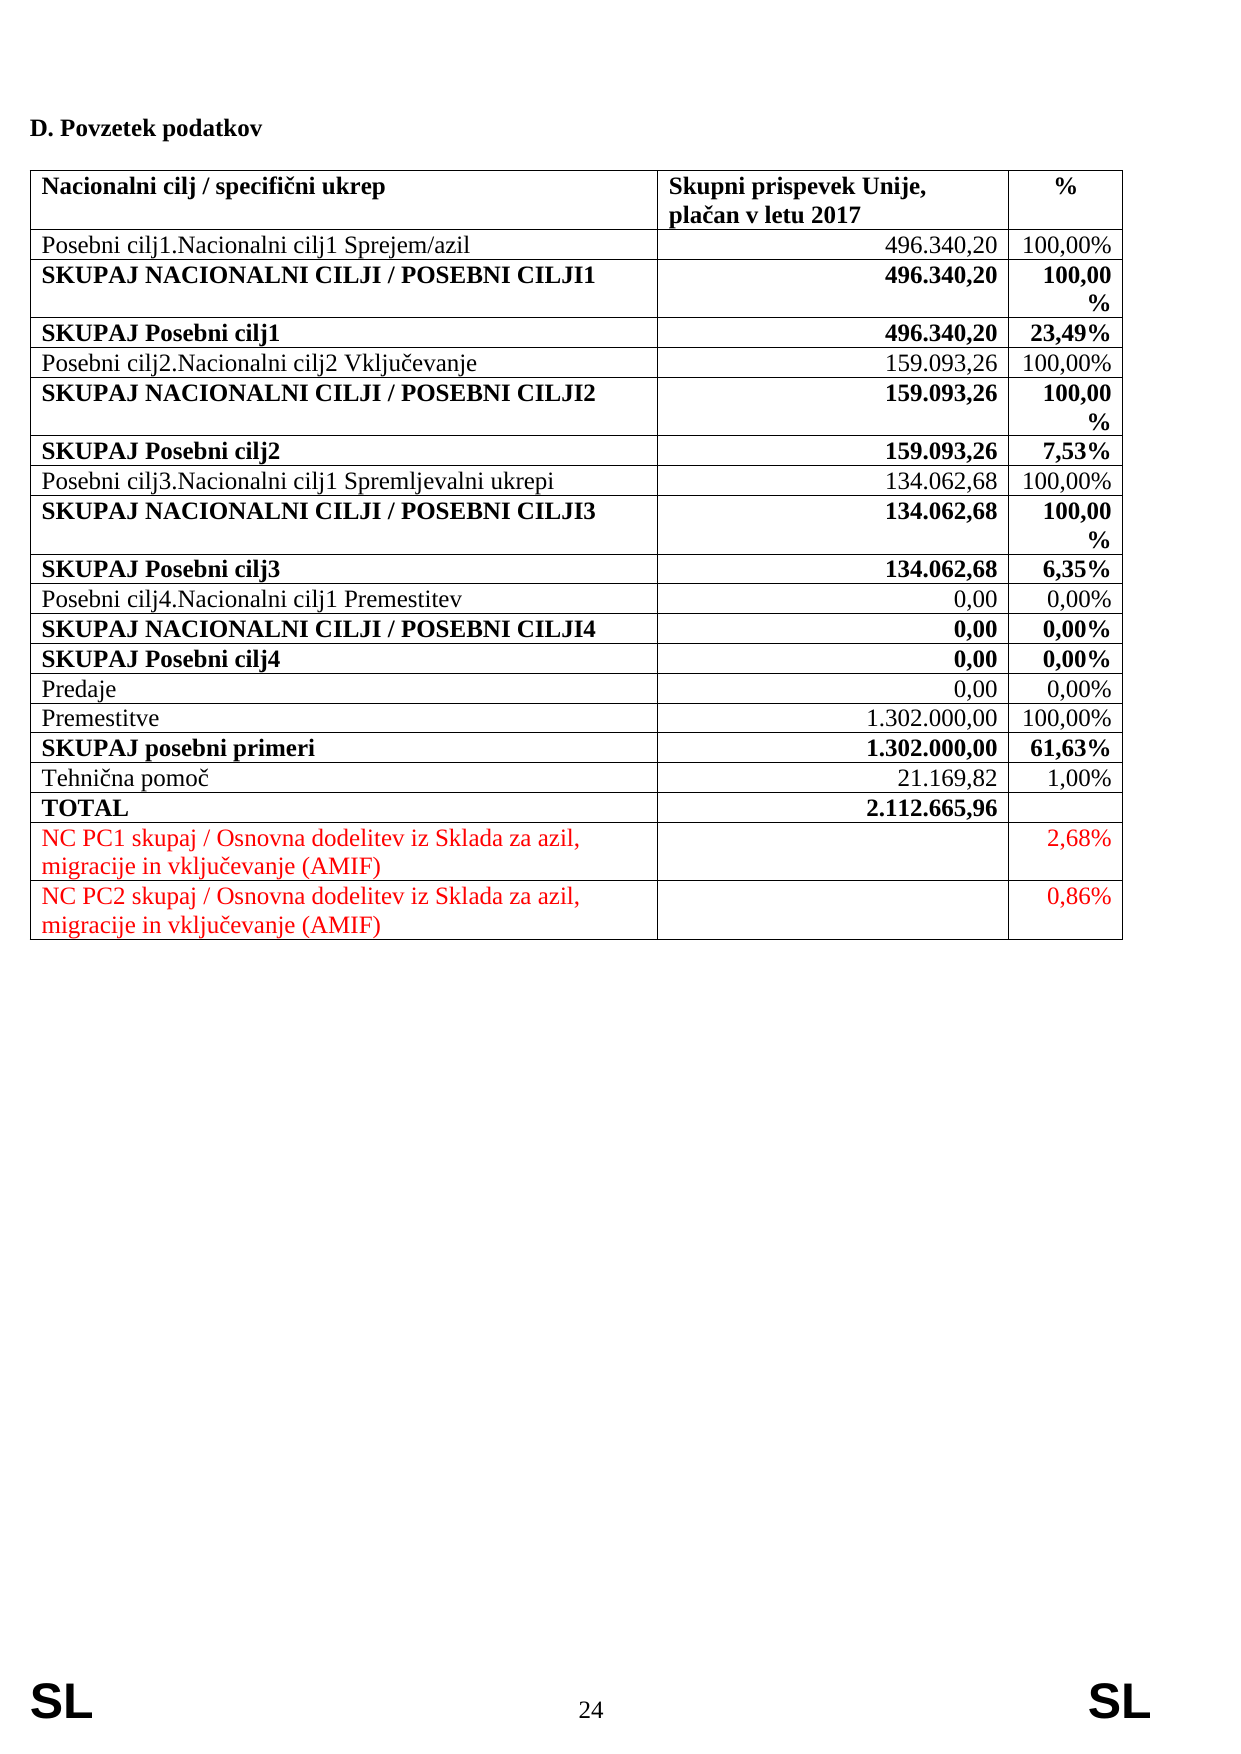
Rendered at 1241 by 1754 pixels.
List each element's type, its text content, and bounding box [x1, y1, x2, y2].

table_cell 100,00% [1009, 348, 1122, 377]
table_cell Premestitve [31, 704, 657, 732]
table_cell 21.169,82 [658, 763, 1008, 792]
table_cell 496.340,20 [658, 230, 1008, 259]
table_cell Posebni cilj4.Nacionalni cilj1 Premestitev [31, 584, 657, 613]
table_cell SKUPAJ NACIONALNI CILJI / POSEBNI CILJI4 [31, 614, 657, 643]
table_cell 7,53% [1009, 436, 1122, 465]
table_cell TOTAL [31, 793, 657, 822]
table_header Skupni prispevek Unije, plačan v letu 2017 [658, 171, 1008, 229]
table_cell 0,00% [1009, 614, 1122, 643]
table_cell 100,00% [1009, 230, 1122, 259]
table_cell 100,00% [1009, 466, 1122, 495]
table_cell 1,00% [1009, 763, 1122, 792]
table_cell 61,63% [1009, 733, 1122, 762]
table_cell SKUPAJ posebni primeri [31, 733, 657, 762]
table_cell NC PC2 skupaj / Osnovna dodelitev iz Sklada za azil, migracije in vključevanje (AMIF) [31, 881, 657, 939]
table_cell 496.340,20 [658, 260, 1008, 317]
table_cell 100,00% [1009, 378, 1122, 435]
table_cell Posebni cilj2.Nacionalni cilj2 Vključevanje [31, 348, 657, 377]
table_cell Predaje [31, 674, 657, 702]
table_cell [658, 823, 1008, 880]
table_cell 23,49% [1009, 318, 1122, 347]
table_cell 2.112.665,96 [658, 793, 1008, 822]
table_cell NC PC1 skupaj / Osnovna dodelitev iz Sklada za azil, migracije in vključevanje (AMIF) [31, 823, 657, 880]
table_cell SKUPAJ Posebni cilj3 [31, 555, 657, 583]
table_cell 100,00% [1009, 496, 1122, 553]
table_header % [1009, 171, 1122, 229]
table_cell Posebni cilj1.Nacionalni cilj1 Sprejem/azil [31, 230, 657, 259]
table_cell Tehnična pomoč [31, 763, 657, 792]
table_cell SKUPAJ NACIONALNI CILJI / POSEBNI CILJI3 [31, 496, 657, 553]
table_cell 1.302.000,00 [658, 733, 1008, 762]
table_cell 134.062,68 [658, 496, 1008, 553]
table_cell 0,86% [1009, 881, 1122, 939]
table_cell 1.302.000,00 [658, 704, 1008, 732]
table_cell 0,00 [658, 674, 1008, 702]
table_cell SKUPAJ Posebni cilj1 [31, 318, 657, 347]
table_cell 0,00% [1009, 584, 1122, 613]
table_cell SKUPAJ Posebni cilj4 [31, 644, 657, 673]
table_cell 134.062,68 [658, 555, 1008, 583]
table_cell [658, 881, 1008, 939]
table_cell Posebni cilj3.Nacionalni cilj1 Spremljevalni ukrepi [31, 466, 657, 495]
table_cell 0,00 [658, 584, 1008, 613]
table_cell 496.340,20 [658, 318, 1008, 347]
table_cell SKUPAJ NACIONALNI CILJI / POSEBNI CILJI1 [31, 260, 657, 317]
table_cell 0,00 [658, 614, 1008, 643]
table_header Nacionalni cilj / specifični ukrep [31, 171, 657, 229]
table_cell 100,00% [1009, 260, 1122, 317]
table_cell 0,00% [1009, 644, 1122, 673]
subtitle D. Povzetek podatkov [29, 113, 1122, 142]
table_cell 2,68% [1009, 823, 1122, 880]
table_cell SKUPAJ Posebni cilj2 [31, 436, 657, 465]
table_cell 6,35% [1009, 555, 1122, 583]
table_cell 100,00% [1009, 704, 1122, 732]
table_cell 159.093,26 [658, 348, 1008, 377]
table_cell [1009, 793, 1122, 822]
table_cell 0,00 [658, 644, 1008, 673]
table_cell 0,00% [1009, 674, 1122, 702]
table_cell 159.093,26 [658, 436, 1008, 465]
table_cell 134.062,68 [658, 466, 1008, 495]
table_cell 159.093,26 [658, 378, 1008, 435]
table_cell SKUPAJ NACIONALNI CILJI / POSEBNI CILJI2 [31, 378, 657, 435]
